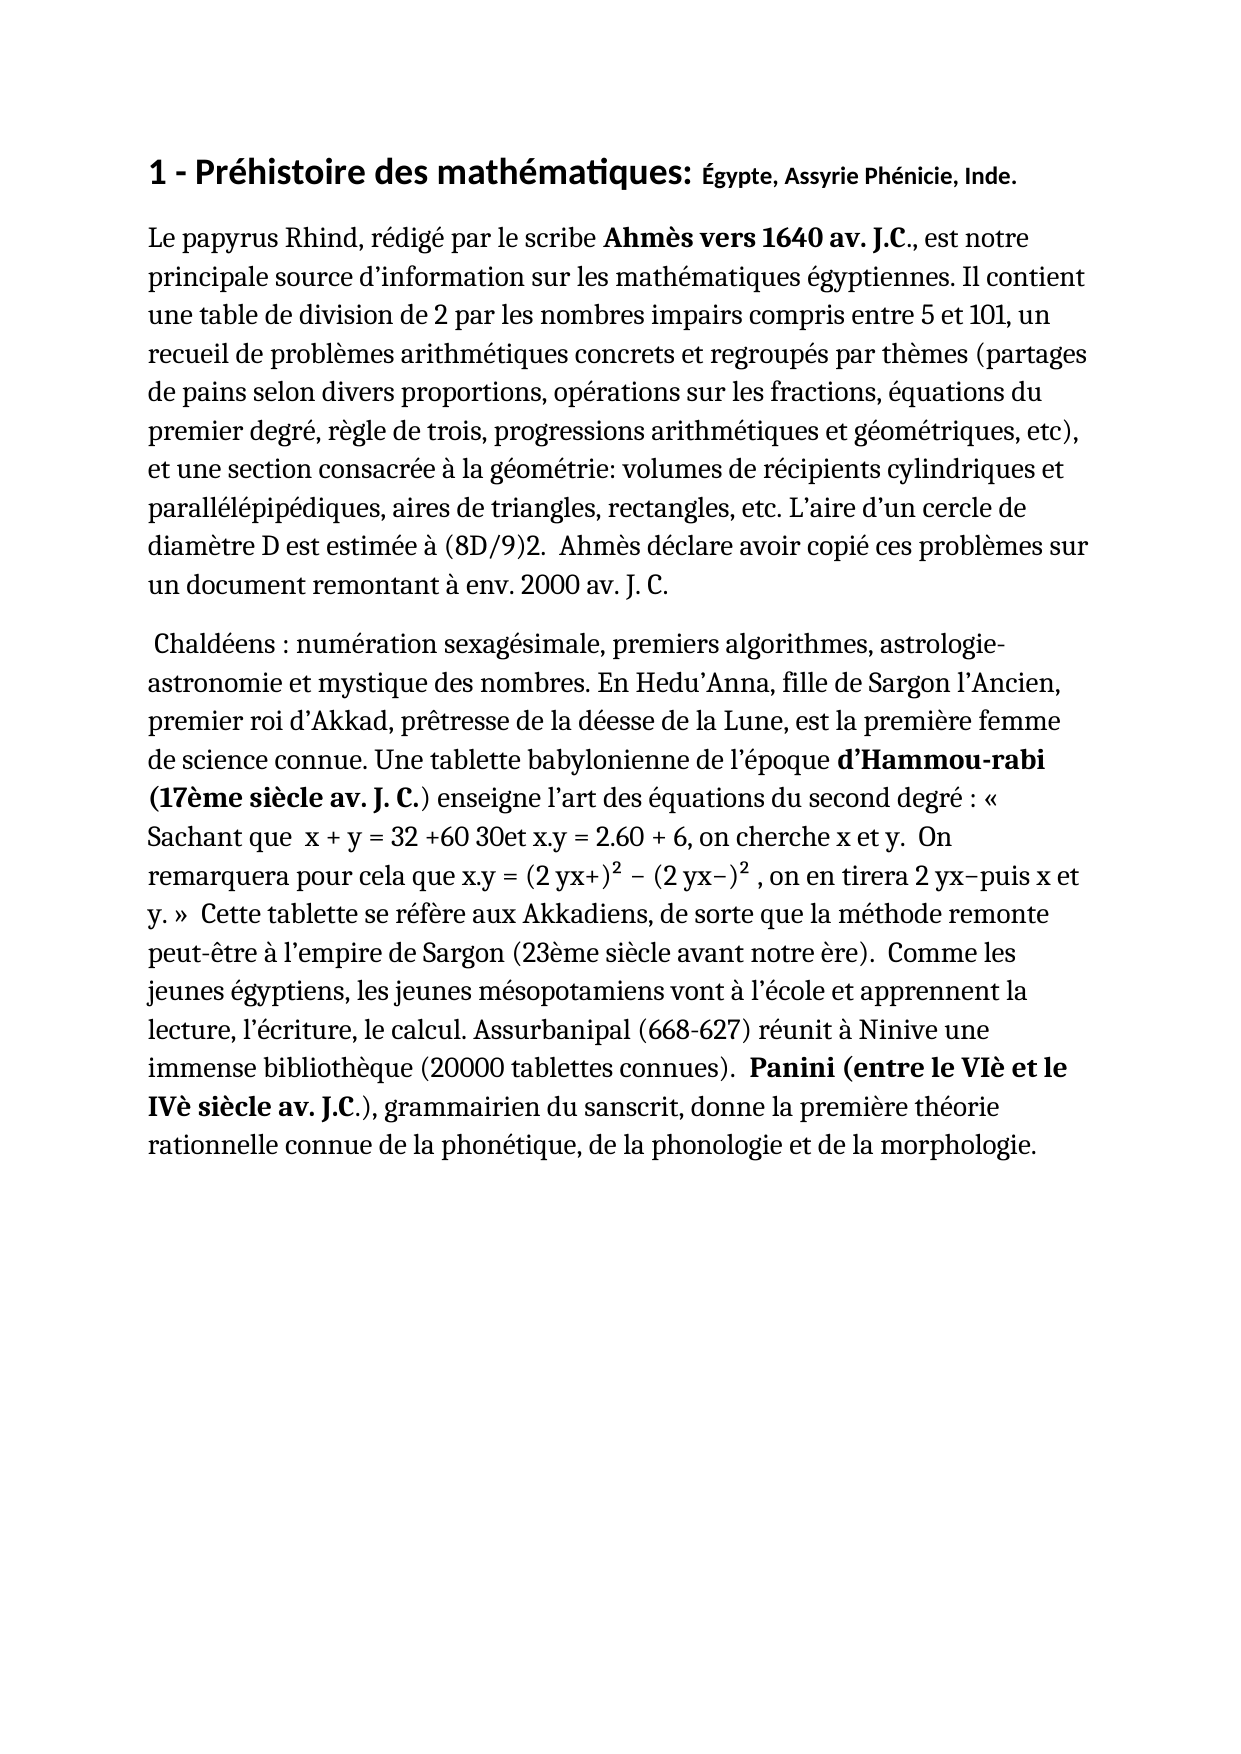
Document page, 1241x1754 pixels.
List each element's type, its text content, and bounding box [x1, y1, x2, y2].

text Chaldéens : numération sexagésimale, premiers algorithmes, astrologie-astronomie et mystique des nombres. En Hedu’Anna, fille de Sargon l’Ancien, premier roi d’Akkad, prêtresse de la déesse de la Lune, est la première femme de science connue. Une tablette babylonienne de l’époque d’Hammou-rabi (17ème siècle av. J. C.) enseigne l’art des équations du second degré : « Sachant que x + y = 32 +60 30et x.y = 2.60 + 6, on cherche x et y. On remarquera pour cela que x.y = (2 yx+)² − (2 yx−)² , on en tirera 2 yx−puis x et y. » Cette tablette se réfère aux Akkadiens, de sorte que la méthode remonte peut-être à l’empire de Sargon (23ème siècle avant notre ère). Comme les jeunes égyptiens, les jeunes mésopotamiens vont à l’école et apprennent la lecture, l’écriture, le calcul. Assurbanipal (668-627) réunit à Ninive une immense bibliothèque (20000 tablettes connues). Panini (entre le VIè et le IVè siècle av. J.C.), grammairien du sanscrit, donne la première théorie rationnelle connue de la phonétique, de la phonologie et de la morphologie. [148, 627, 1093, 1162]
text Le papyrus Rhind, rédigé par le scribe Ahmès vers 1640 av. J.C., est notre principale source d’information sur les mathématiques égyptiennes. Il contient une table de division de 2 par les nombres impairs compris entre 5 et 101, un recueil de problèmes arithmétiques concrets et regroupés par thèmes (partages de pains selon divers proportions, opérations sur les fractions, équations du premier degré, règle de trois, progressions arithmétiques et géométriques, etc), et une section consacrée à la géométrie: volumes de récipients cylindriques et parallélépipédiques, aires de triangles, rectangles, etc. L’aire d’un cercle de diamètre D est estimée à (8D/9)2. Ahmès déclare avoir copié ces problèmes sur un document remontant à env. 2000 av. J. C. [148, 221, 1093, 602]
text 1 - Préhistoire des mathématiques: Égypte, Assyrie Phénicie, Inde. [148, 148, 1093, 193]
